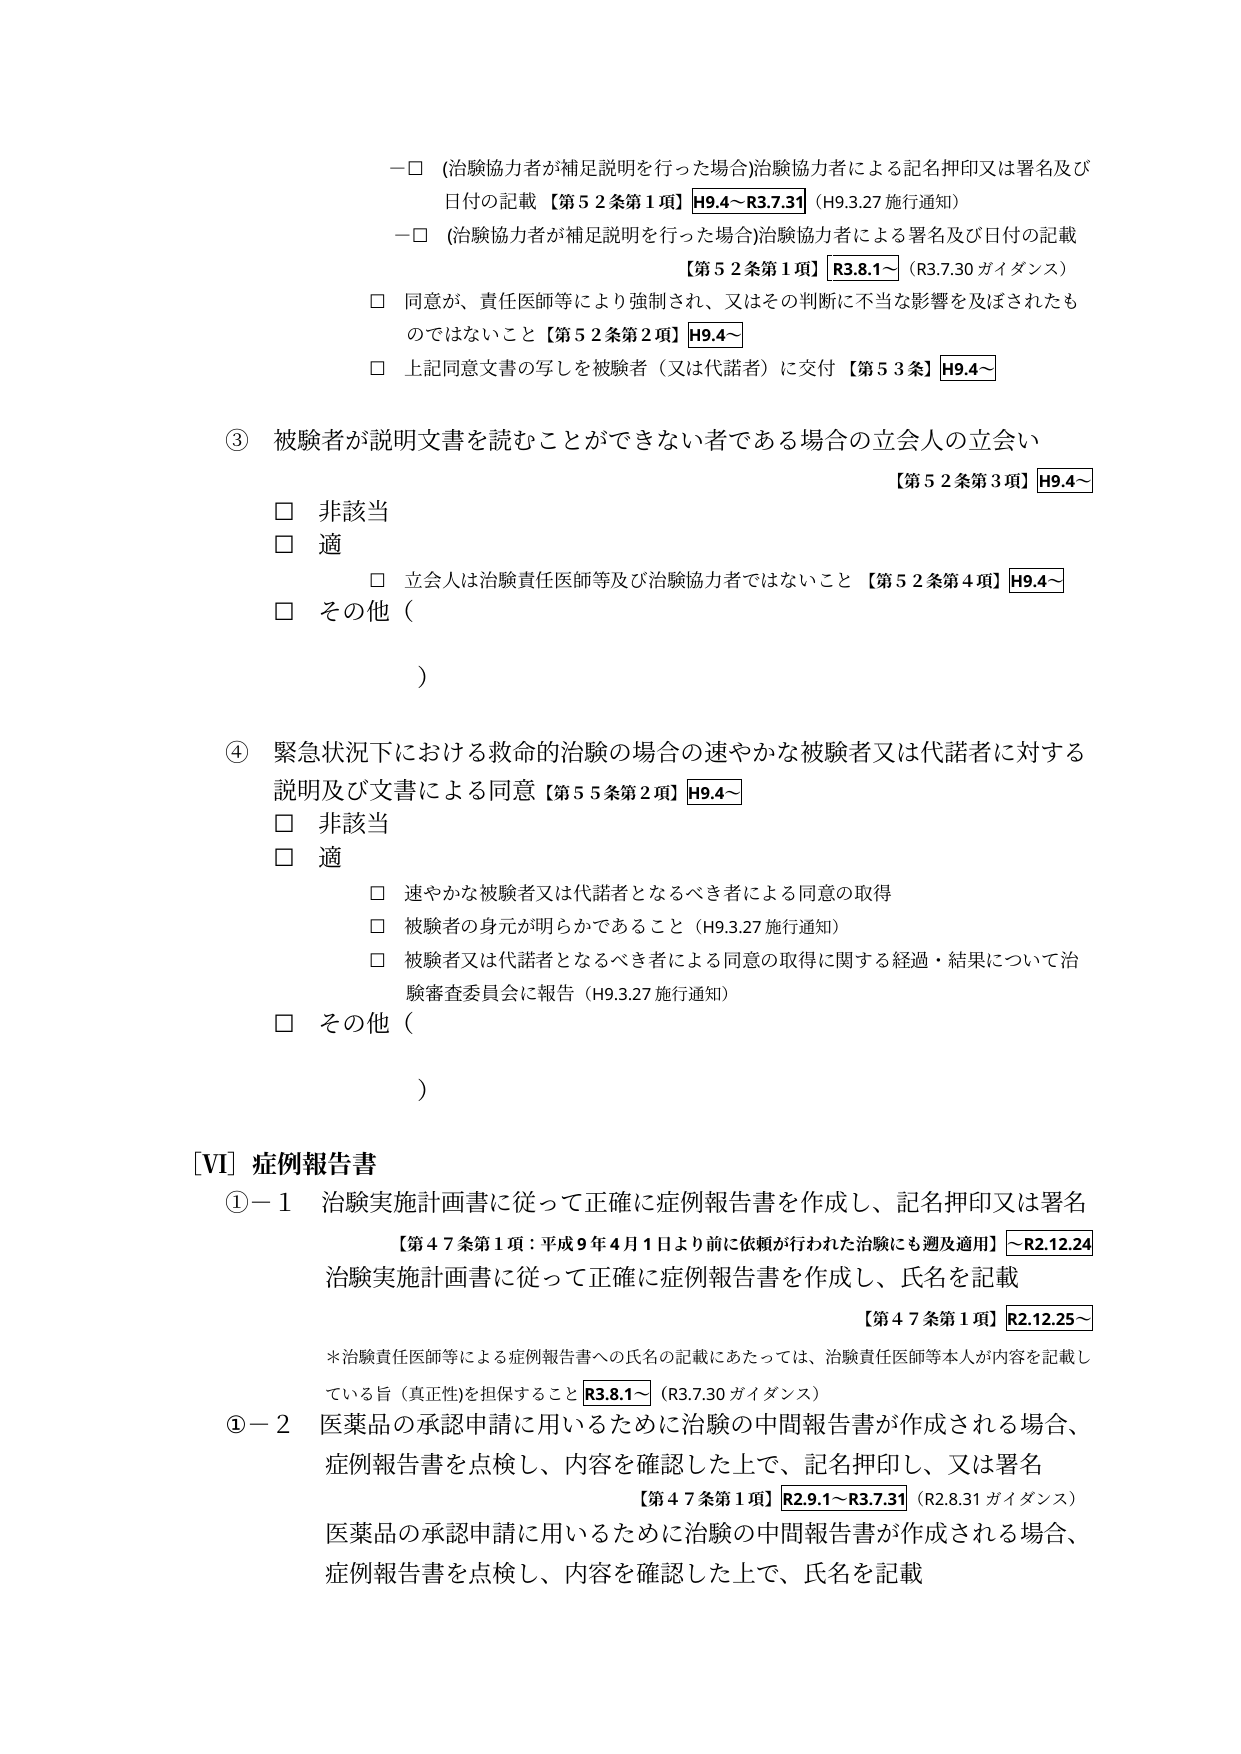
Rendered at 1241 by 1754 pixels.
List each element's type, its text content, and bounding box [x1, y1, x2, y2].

text その他（ ） [273, 1006, 1092, 1106]
text ＊治験責任医師等による症例報告書への氏名の記載にあたっては、治験責任医師等本人が内容を記載している旨（真正性)を担保することR3.8.1～（R3.7.30ガイダンス） [325, 1331, 1092, 1406]
text ［Ⅵ］症例報告書 [177, 1143, 1092, 1181]
text 適 [273, 527, 1092, 560]
text － (治験協力者が補足説明を行った場合)治験協力者による署名及び日付の記載 [393, 214, 1092, 248]
text 【第４７条第１項】R2.12.25～ [177, 1293, 1092, 1331]
text 非該当 [273, 806, 1092, 839]
text 立会人は治験責任医師等及び治験協力者ではないこと 【第５２条第４項】H9.4～ [369, 560, 1092, 593]
list 医薬品の承認申請に用いるために治験の中間報告書が作成される場合、症例報告書を点検し、内容を確認した上で、氏名を記載 [325, 1515, 1092, 1589]
text 被験者又は代諾者となるべき者による同意の取得に関する経過・結果について治験審査委員会に報告（H9.3.27施行通知） [369, 939, 1092, 1006]
text 治験実施計画書に従って正確に症例報告書を作成し、氏名を記載 [273, 1256, 1092, 1293]
text 速やかな被験者又は代諾者となるべき者による同意の取得 [369, 873, 1092, 906]
text 同意が、責任医師等により強制され、又はその判断に不当な影響を及ぼされたものではないこと【第５２条第２項】H9.4～ [369, 281, 1092, 348]
text 【第４７条第１項】R2.9.1～R3.7.31（R2.8.31ガイダンス） [631, 1485, 781, 1511]
text ①－２ 医薬品の承認申請に用いるために治験の中間報告書が作成される場合、症例報告書を点検し、内容を確認した上で、記名押印し、又は署名 [225, 1406, 1092, 1480]
text － (治験協力者が補足説明を行った場合)治験協力者による記名押印又は署名及び日付の記載 【第５２条第１項】H9.4～R3.7.31（H9.3.27施行通知） [369, 148, 1092, 214]
text ①－１ 治験実施計画書に従って正確に症例報告書を作成し、記名押印又は署名 [177, 1181, 1092, 1218]
text ③ 被験者が説明文書を読むことができない者である場合の立会人の立会い [177, 418, 1092, 456]
text 【第４７条第１項：平成9年4月1日より前に依頼が行われた治験にも遡及適用】～R2.12.24 [177, 1218, 1092, 1256]
text その他（ ） [273, 593, 1092, 693]
text 【第５２条第１項】 R3.8.1～（R3.7.30ガイダンス） [677, 248, 1092, 281]
text 非該当 [273, 493, 1092, 527]
text 被験者の身元が明らかであること（H9.3.27施行通知） [369, 906, 1092, 939]
text 【第４７条第１項】R2.9.1～R3.7.31（R2.8.31ガイダンス） [907, 1485, 1092, 1511]
text 上記同意文書の写しを被験者（又は代諾者）に交付 【第５３条】H9.4～ [369, 348, 1092, 381]
text 【第５２条第３項】H9.4～ [177, 456, 1092, 493]
text ④ 緊急状況下における救命的治験の場合の速やかな被験者又は代諾者に対する 説明及び文書による同意【第５５条第２項】H9.4～ [177, 731, 1092, 806]
text 適 [273, 839, 1092, 873]
